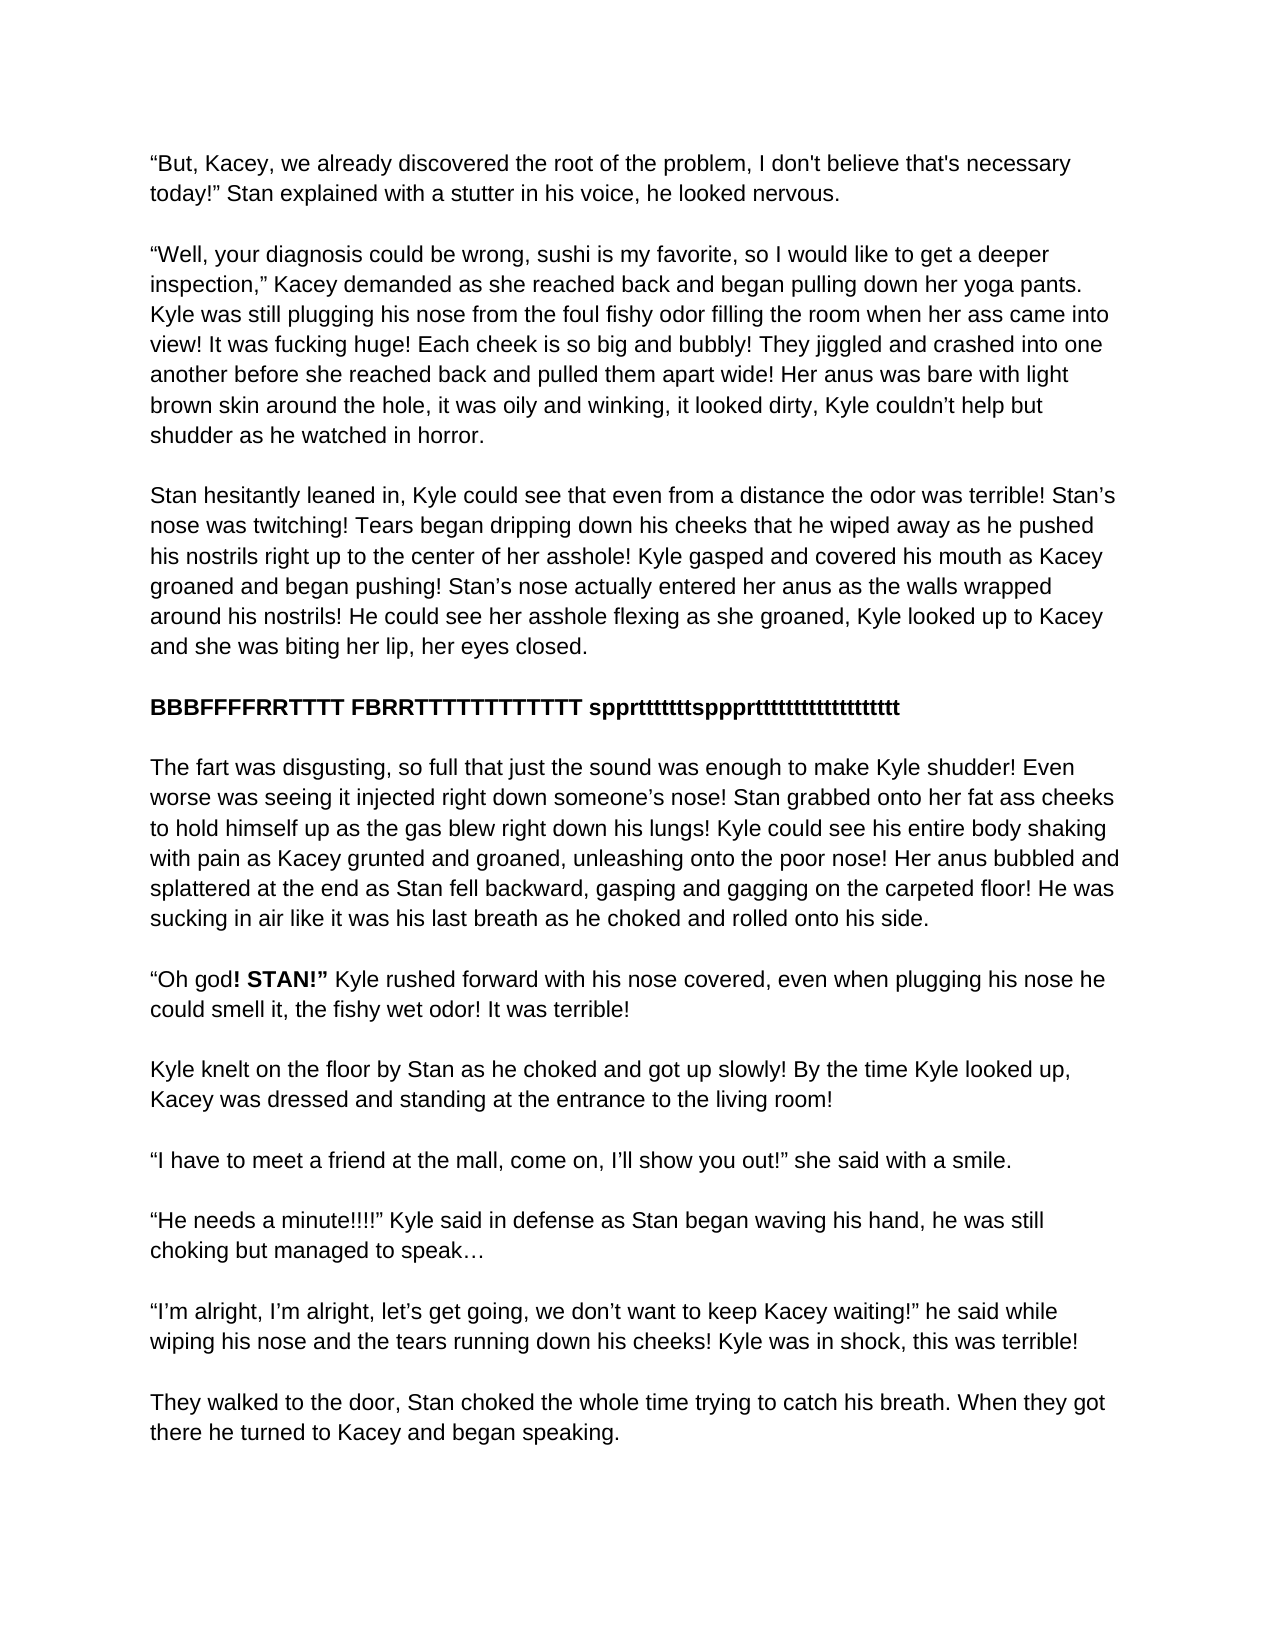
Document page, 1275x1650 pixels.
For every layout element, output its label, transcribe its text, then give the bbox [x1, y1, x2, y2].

text They walked to the door, Stan choked the whole time trying to catch his breath. When they got there he turned to Kacey and began speaking. [150, 1388, 1125, 1445]
text “He needs a minute!!!!” Kyle said in defense as Stan began waving his hand, he was still choking but managed to speak… [150, 1207, 1125, 1264]
text “I have to meet a friend at the mall, come on, I’ll show you out!” she said with a smile. [150, 1147, 1125, 1173]
text Stan hesitantly leaned in, Kyle could see that even from a distance the odor was terrible! Stan’s nose was twitching! Tears began dripping down his cheeks that he wiped away as he pushed his nostrils right up to the center of her asshole! Kyle gasped and covered his mouth as Kacey groaned and began pushing! Stan’s nose actually entered her anus as the walls wrapped around his nostrils! He could see her asshole flexing as she groaned, Kyle looked up to Kacey and she was biting her lip, her eyes closed. [150, 482, 1125, 660]
text The fart was disgusting, so full that just the sound was enough to make Kyle shudder! Even worse was seeing it injected right down someone’s nose! Stan grabbed onto her fat ass cheeks to hold himself up as the gas blew right down his lungs! Kyle could see his entire body shaking with pain as Kacey grunted and groaned, unleashing onto the poor nose! Her anus bubbled and splattered at the end as Stan fell backward, gasping and gagging on the carpeted floor! He was sucking in air like it was his last breath as he choked and rolled onto his side. [150, 754, 1125, 932]
text “I’m alright, I’m alright, let’s get going, we don’t want to keep Kacey waiting!” he said while wiping his nose and the tears running down his cheeks! Kyle was in shock, this was terrible! [150, 1298, 1125, 1354]
text “But, Kacey, we already discovered the root of the problem, I don't believe that's necessary today!” Stan explained with a stutter in his voice, he looked nervous. [150, 150, 1125, 207]
text BBBFFFFRRTTTT FBRRTTTTTTTTTTTT spprtttttttsppprttttttttttttttttttt [150, 694, 1125, 720]
text “Oh god! STAN!” Kyle rushed forward with his nose covered, even when plugging his nose he could smell it, the fishy wet odor! It was terrible! [150, 966, 1125, 1022]
text “Well, your diagnosis could be wrong, sushi is my favorite, so I would like to get a deeper inspection,” Kacey demanded as she reached back and began pulling down her yoga pants. Kyle was still plugging his nose from the foul fishy odor filling the room when her ass came into view! It was fucking huge! Each cheek is so big and bubbly! They jiggled and crashed into one another before she reached back and pulled them apart wide! Her anus was bare with light brown skin around the hole, it was oily and winking, it looked dirty, Kyle couldn’t help but shudder as he watched in horror. [150, 241, 1125, 448]
text Kyle knelt on the floor by Stan as he choked and got up slowly! By the time Kyle looked up, Kacey was dressed and standing at the entrance to the living room! [150, 1056, 1125, 1113]
